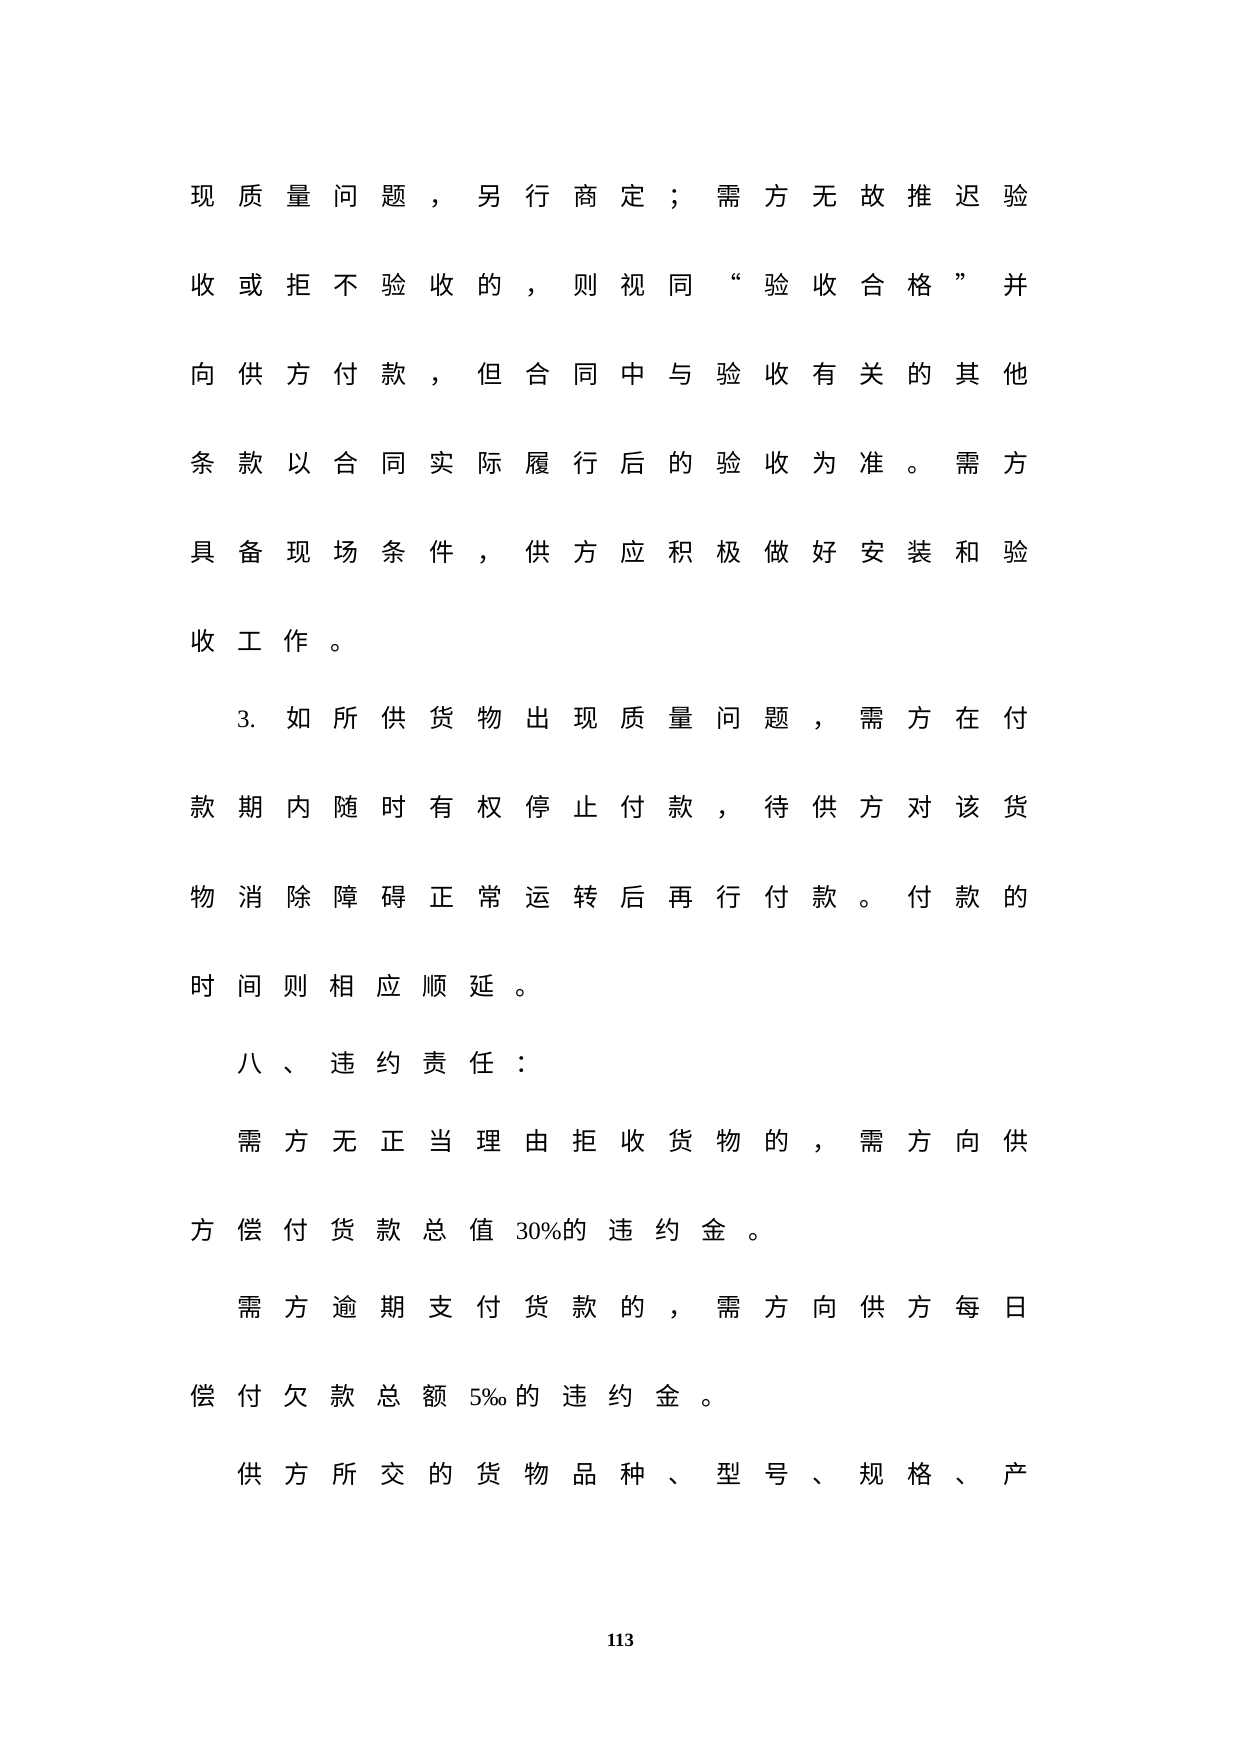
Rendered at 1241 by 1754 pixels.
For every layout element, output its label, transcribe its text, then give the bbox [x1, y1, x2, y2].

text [190, 164, 1050, 669]
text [190, 1443, 1050, 1502]
text 需方无正当理由拒收货物的，需方向供方偿付货款总值30%的违约金。 [190, 1109, 1050, 1258]
text 需方逾期支付货款的，需方向供方每日偿付欠款总额5‰的违约金。 [190, 1276, 1050, 1424]
text 3. 如所供货物出现质量问题，需方在付款期内随时有权停止付款，待供方对该货物消除障碍正常运转后再行付款。付款的时间则相应顺延。 [190, 687, 1050, 1014]
text 八、违约责任： [190, 1032, 1050, 1091]
